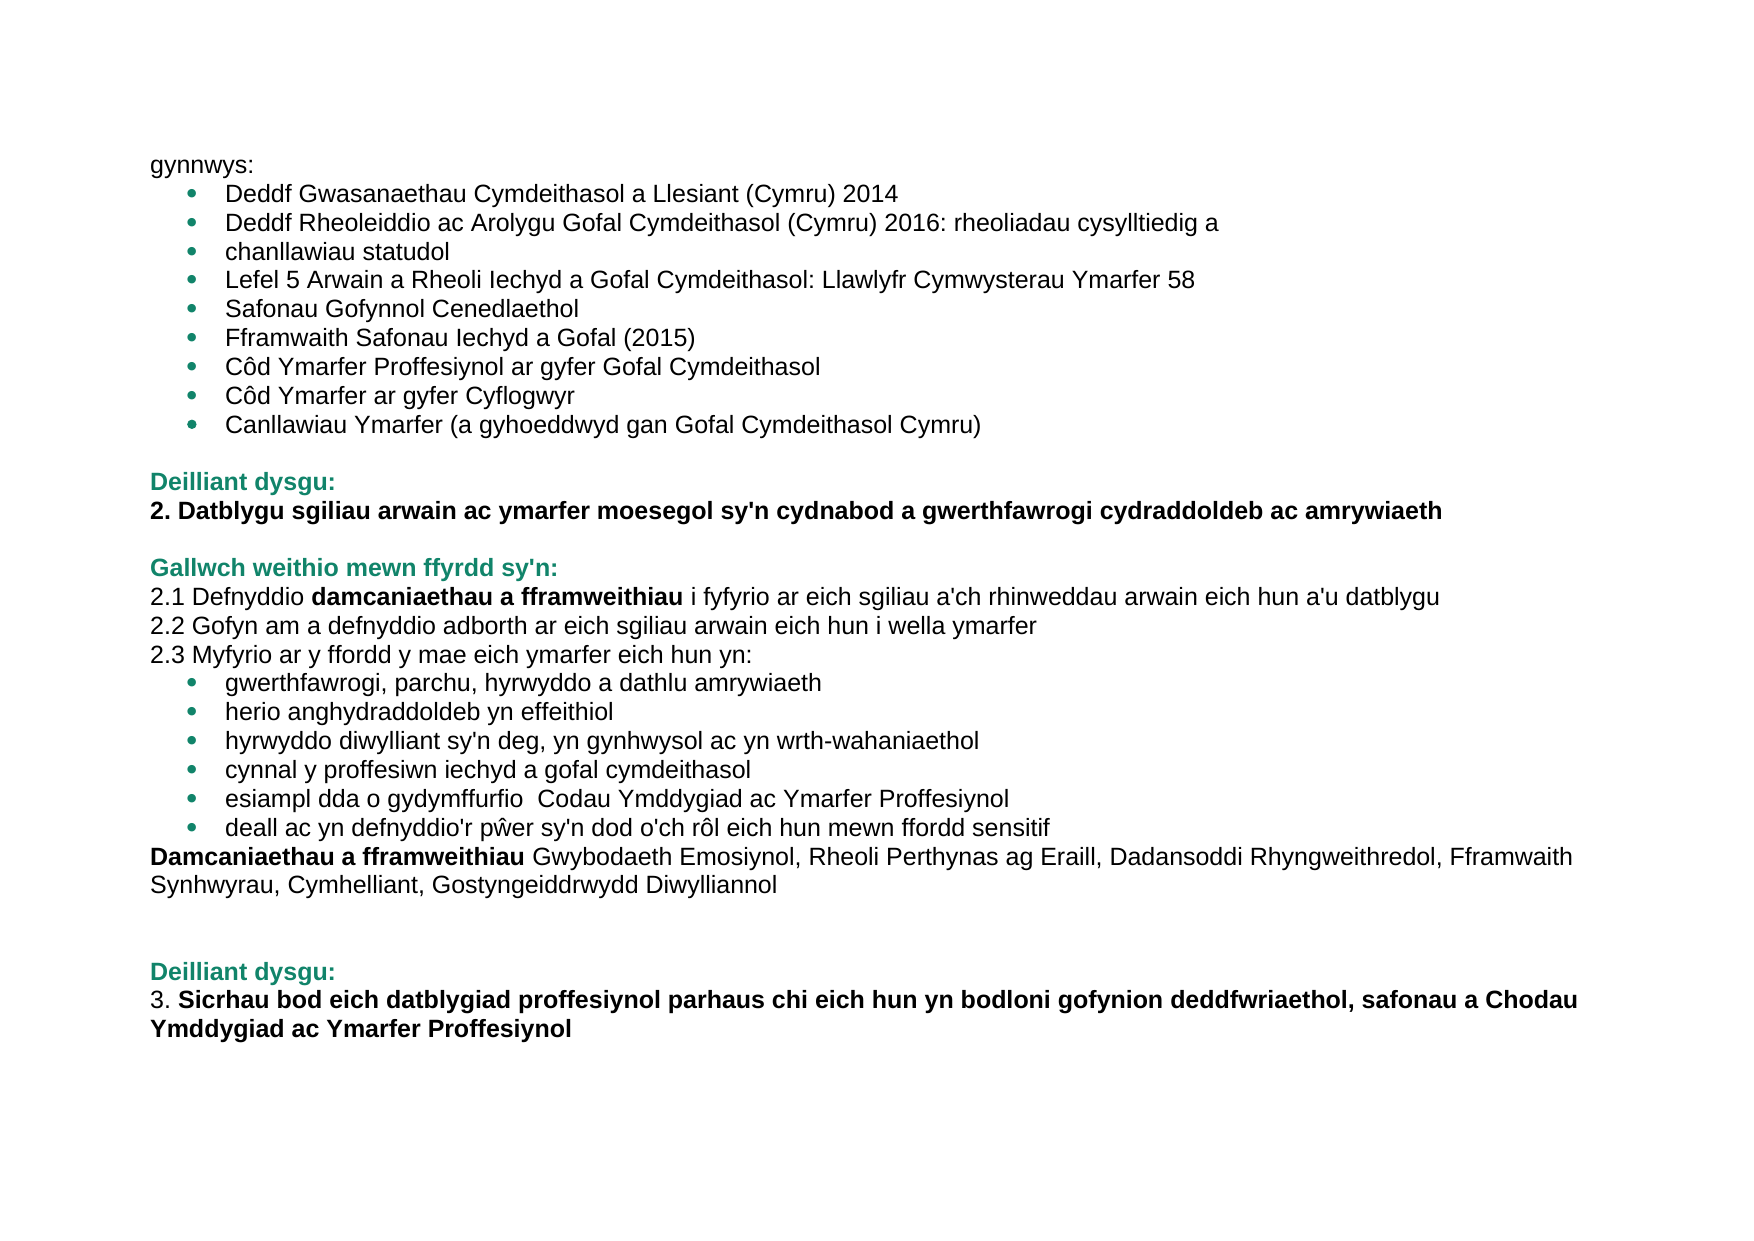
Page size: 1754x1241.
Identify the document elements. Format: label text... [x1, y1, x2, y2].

text 3. Sicrhau bod eich datblygiad proffesiynol parhaus chi eich hun yn bodloni gofynion deddfwriaethol, safonau a Chodau Ymddygiad ac Ymarfer Proffesiynol [150, 985, 1604, 1043]
text 2.2 Gofyn am a defnyddio adborth ar eich sgiliau arwain eich hun i wella ymarfer [150, 611, 1604, 640]
list herio anghydraddoldeb yn effeithiol [187, 697, 1604, 726]
list Lefel 5 Arwain a Rheoli Iechyd a Gofal Cymdeithasol: Llawlyfr Cymwysterau Ymarfer 58 [187, 265, 1604, 294]
list esiampl dda o gydymffurfio Codau Ymddygiad ac Ymarfer Proffesiynol [187, 784, 1604, 813]
list Côd Ymarfer Proffesiynol ar gyfer Gofal Cymdeithasol [187, 352, 1604, 381]
text gynnwys: [150, 150, 1604, 179]
text Damcaniaethau a fframweithiau Gwybodaeth Emosiynol, Rheoli Perthynas ag Eraill, Dadansoddi Rhyngweithredol, Fframwaith Synhwyrau, Cymhelliant, Gostyngeiddrwydd Diwylliannol [150, 842, 1604, 899]
text 2.1 Defnyddio damcaniaethau a fframweithiau i fyfyrio ar eich sgiliau a'ch rhinweddau arwain eich hun a'u datblygu [150, 582, 1604, 611]
list Deddf Gwasanaethau Cymdeithasol a Llesiant (Cymru) 2014 [187, 179, 1604, 208]
list Safonau Gofynnol Cenedlaethol [187, 294, 1604, 323]
list cynnal y proffesiwn iechyd a gofal cymdeithasol [187, 755, 1604, 784]
list Côd Ymarfer ar gyfer Cyflogwyr [187, 381, 1604, 409]
text 2.3 Myfyrio ar y ffordd y mae eich ymarfer eich hun yn: [150, 640, 1604, 668]
text 2. Datblygu sgiliau arwain ac ymarfer moesegol sy'n cydnabod a gwerthfawrogi cydraddoldeb ac amrywiaeth [150, 496, 1604, 525]
list Deddf Rheoleiddio ac Arolygu Gofal Cymdeithasol (Cymru) 2016: rheoliadau cysylltiedig a [187, 208, 1604, 236]
list gwerthfawrogi, parchu, hyrwyddo a dathlu amrywiaeth [187, 668, 1604, 697]
subtitle Gallwch weithio mewn ffyrdd sy'n: [150, 553, 1604, 582]
list hyrwyddo diwylliant sy'n deg, yn gynhwysol ac yn wrth-wahaniaethol [187, 726, 1604, 755]
subtitle Deilliant dysgu: [150, 957, 1604, 985]
list deall ac yn defnyddio'r pŵer sy'n dod o'ch rôl eich hun mewn ffordd sensitif [187, 813, 1604, 842]
list chanllawiau statudol [187, 236, 1604, 265]
list Canllawiau Ymarfer (a gyhoeddwyd gan Gofal Cymdeithasol Cymru) [187, 409, 1604, 438]
list Fframwaith Safonau Iechyd a Gofal (2015) [187, 323, 1604, 352]
subtitle Deilliant dysgu: [150, 467, 1604, 496]
